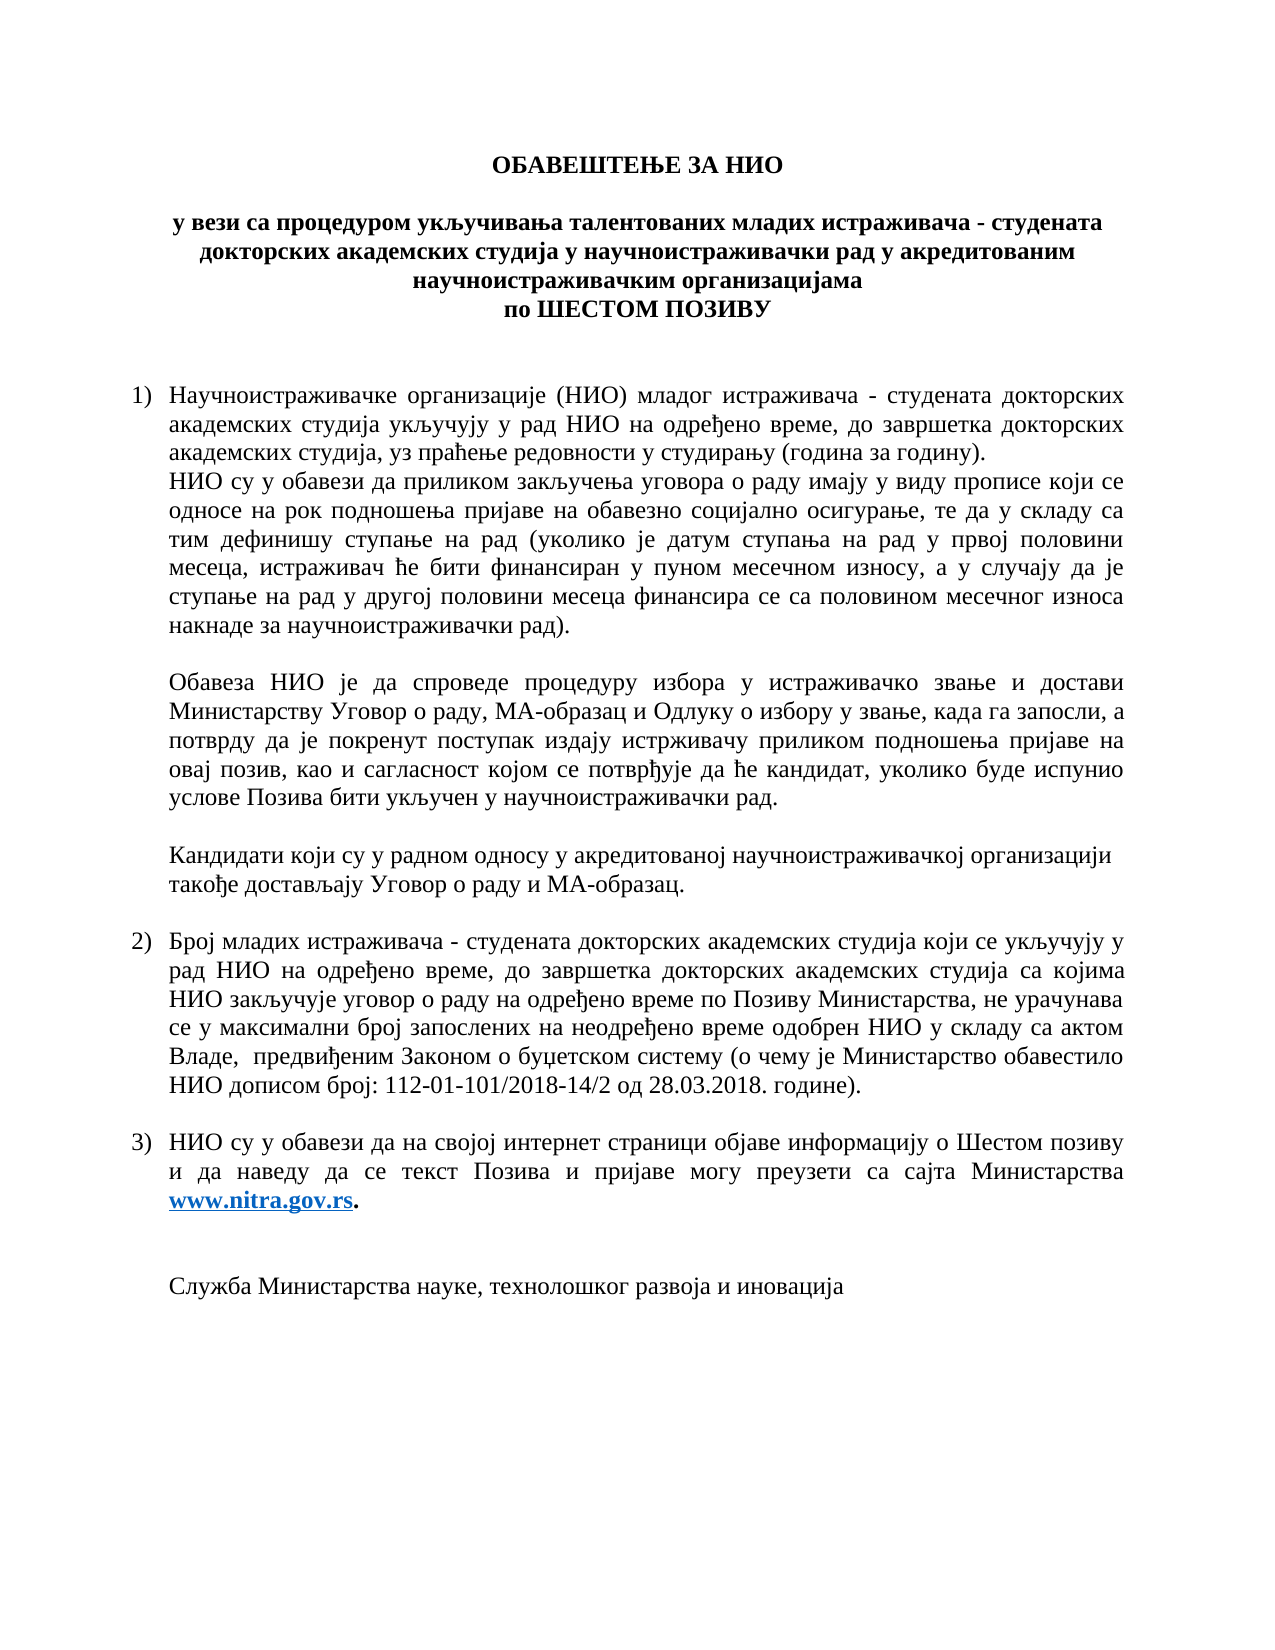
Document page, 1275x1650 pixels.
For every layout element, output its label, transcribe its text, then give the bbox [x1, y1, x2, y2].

list Научноистраживачке организације (НИО) младог истраживача - студената докторских академских студија укључују у рад НИО на одређено време, до завршетка докторских академских студија, уз праћење редовности у студирању (година за годину). [131, 380, 1125, 466]
text по ШЕСТОМ ПОЗИВУ [150, 294, 1125, 322]
list НИО су у обавези да приликом закључења уговора о раду имају у виду прописе који се односе на рок подношења пријаве на обавезно социјално осигурање, те да у складу са тим дефинишу ступање на рад (уколико је датум ступања на рад у првој половини месеца, истраживач ће бити финансиран у пуном месечном износу, а у случају да је ступање на рад у другој половини месеца финансира се са половином месечног износа накнаде за научноистраживачки рад). [169, 466, 1125, 639]
list Служба Министарства науке, технолошког развоја и иновација [169, 1271, 1125, 1300]
text у вези са процедуром укључивања талентованих младих истраживача - студената докторских академских студија у научноистраживачки рад у акредитованим научноистраживачким организацијама [150, 207, 1125, 294]
list Обавеза НИО је да спроведе процедуру избора у истраживачко звање и достави Министарству Уговор о раду, МА-образац и Одлуку о избору у звање, када га запосли, а потврду да је покренут поступак издају истрживачу приликом подношења пријаве на овај позив, као и сагласност којом се потврђује да ће кандидат, уколико буде испунио услове Позива бити укључен у научноистраживачки рад. [169, 667, 1125, 811]
list НИО су у обавези да на својој интернет страници објаве информацију о Шестом позиву и да наведу да се текст Позива и пријаве могу преузети са сајта Министарства www.nitra.gov.rs. [131, 1127, 1125, 1214]
text ОБАВЕШТЕЊЕ ЗА НИО [150, 150, 1125, 179]
list Број младих истраживача - студената докторских академских студија који се укључују у рад НИО на одређено време, до завршетка докторских академских студија са којима НИО закључује уговор о раду на одређено време по Позиву Министарства, не урачунава се у максимални број запослених на неодређено време одобрен НИО у складу са актом Владе, предвиђеним Законом о буџетском систему (о чему је Министарство обавестило НИО дописом број: 112-01-101/2018-14/2 од 28.03.2018. године). [131, 926, 1125, 1099]
text такође достављају Уговор о раду и МА-образац. [150, 869, 1125, 897]
text Кандидати који су у радном односу у акредитованој научноистраживачкој организацији [150, 840, 1125, 869]
